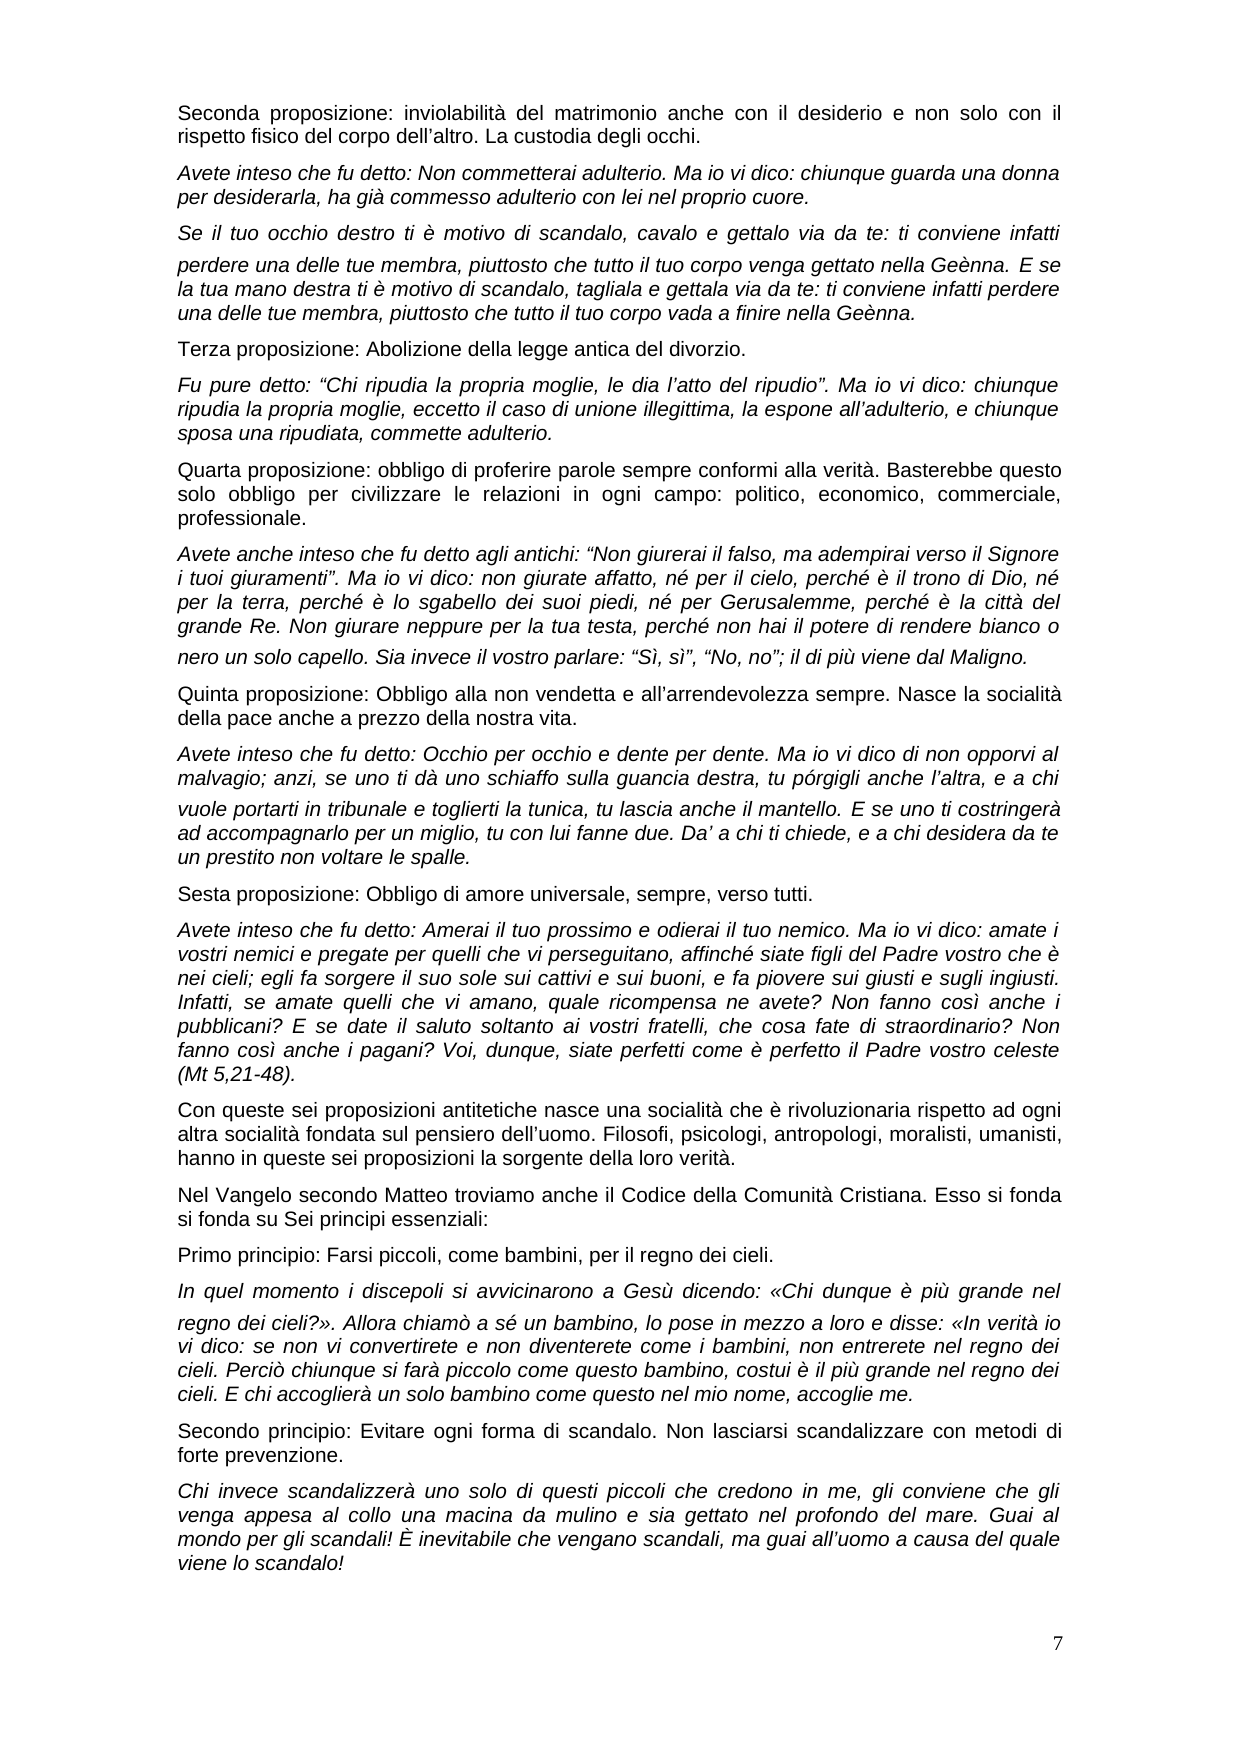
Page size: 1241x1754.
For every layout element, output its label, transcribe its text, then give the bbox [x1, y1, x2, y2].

text In quel momento i discepoli si avvicinarono a Gesù dicendo: «Chi dunque è più grande nel regno dei cieli?». Allora chiamò a sé un bambino, lo pose in mezzo a loro e disse: «In verità io vi dico: se non vi convertirete e non diventerete come i bambini, non entrerete nel regno dei cieli. Perciò chiunque si farà piccolo come questo bambino, costui è il più grande nel regno dei cieli. E chi accoglierà un solo bambino come questo nel mio nome, accoglie me. [177, 1279, 1063, 1406]
text Seconda proposizione: inviolabilità del matrimonio anche con il desiderio e non solo con il rispetto fisico del corpo dell’altro. La custodia degli occhi. [177, 100, 1063, 148]
text Se il tuo occhio destro ti è motivo di scandalo, cavalo e gettalo via da te: ti conviene infatti perdere una delle tue membra, piuttosto che tutto il tuo corpo venga gettato nella Geènna. E se la tua mano destra ti è motivo di scandalo, tagliala e gettala via da te: ti conviene infatti perdere una delle tue membra, piuttosto che tutto il tuo corpo vada a finire nella Geènna. [177, 221, 1063, 324]
text Avete inteso che fu detto: Amerai il tuo prossimo e odierai il tuo nemico. Ma io vi dico: amate i vostri nemici e pregate per quelli che vi perseguitano, affinché siate figli del Padre vostro che è nei cieli; egli fa sorgere il suo sole sui cattivi e sui buoni, e fa piovere sui giusti e sugli ingiusti. Infatti, se amate quelli che vi amano, quale ricompensa ne avete? Non fanno così anche i pubblicani? E se date il saluto soltanto ai vostri fratelli, che cosa fate di straordinario? Non fanno così anche i pagani? Voi, dunque, siate perfetti come è perfetto il Padre vostro celeste (Mt 5,21-48). [177, 918, 1063, 1086]
text Sesta proposizione: Obbligo di amore universale, sempre, verso tutti. [177, 881, 1063, 905]
text Avete anche inteso che fu detto agli antichi: “Non giurerai il falso, ma adempirai verso il Signore i tuoi giuramenti”. Ma io vi dico: non giurate affatto, né per il cielo, perché è il trono di Dio, né per la terra, perché è lo sgabello dei suoi piedi, né per Gerusalemme, perché è la città del grande Re. Non giurare neppure per la tua testa, perché non hai il potere di rendere bianco o nero un solo capello. Sia invece il vostro parlare: “Sì, sì”, “No, no”; il di più viene dal Maligno. [177, 542, 1063, 669]
text Quinta proposizione: Obbligo alla non vendetta e all’arrendevolezza sempre. Nasce la socialità della pace anche a prezzo della nostra vita. [177, 681, 1063, 729]
text Avete inteso che fu detto: Non commetterai adulterio. Ma io vi dico: chiunque guarda una donna per desiderarla, ha già commesso adulterio con lei nel proprio cuore. [177, 161, 1063, 209]
text Secondo principio: Evitare ogni forma di scandalo. Non lasciarsi scandalizzare con metodi di forte prevenzione. [177, 1419, 1063, 1467]
text Terza proposizione: Abolizione della legge antica del divorzio. [177, 337, 1063, 361]
text Fu pure detto: “Chi ripudia la propria moglie, le dia l’atto del ripudio”. Ma io vi dico: chiunque ripudia la propria moglie, eccetto il caso di unione illegittima, la espone all’adulterio, e chiunque sposa una ripudiata, commette adulterio. [177, 373, 1063, 445]
text Con queste sei proposizioni antitetiche nasce una socialità che è rivoluzionaria rispetto ad ogni altra socialità fondata sul pensiero dell’uomo. Filosofi, psicologi, antropologi, moralisti, umanisti, hanno in queste sei proposizioni la sorgente della loro verità. [177, 1098, 1063, 1170]
text Avete inteso che fu detto: Occhio per occhio e dente per dente. Ma io vi dico di non opporvi al malvagio; anzi, se uno ti dà uno schiaffo sulla guancia destra, tu pórgigli anche l’altra, e a chi vuole portarti in tribunale e toglierti la tunica, tu lascia anche il mantello. E se uno ti costringerà ad accompagnarlo per un miglio, tu con lui fanne due. Da’ a chi ti chiede, e a chi desidera da te un prestito non voltare le spalle. [177, 742, 1063, 869]
text Chi invece scandalizzerà uno solo di questi piccoli che credono in me, gli conviene che gli venga appesa al collo una macina da mulino e sia gettato nel profondo del mare. Guai al mondo per gli scandali! È inevitabile che vengano scandali, ma guai all’uomo a causa del quale viene lo scandalo! [177, 1479, 1063, 1575]
text Primo principio: Farsi piccoli, come bambini, per il regno dei cieli. [177, 1243, 1063, 1267]
text Nel Vangelo secondo Matteo troviamo anche il Codice della Comunità Cristiana. Esso si fonda si fonda su Sei principi essenziali: [177, 1182, 1063, 1230]
text Quarta proposizione: obbligo di proferire parole sempre conformi alla verità. Basterebbe questo solo obbligo per civilizzare le relazioni in ogni campo: politico, economico, commerciale, professionale. [177, 458, 1063, 529]
